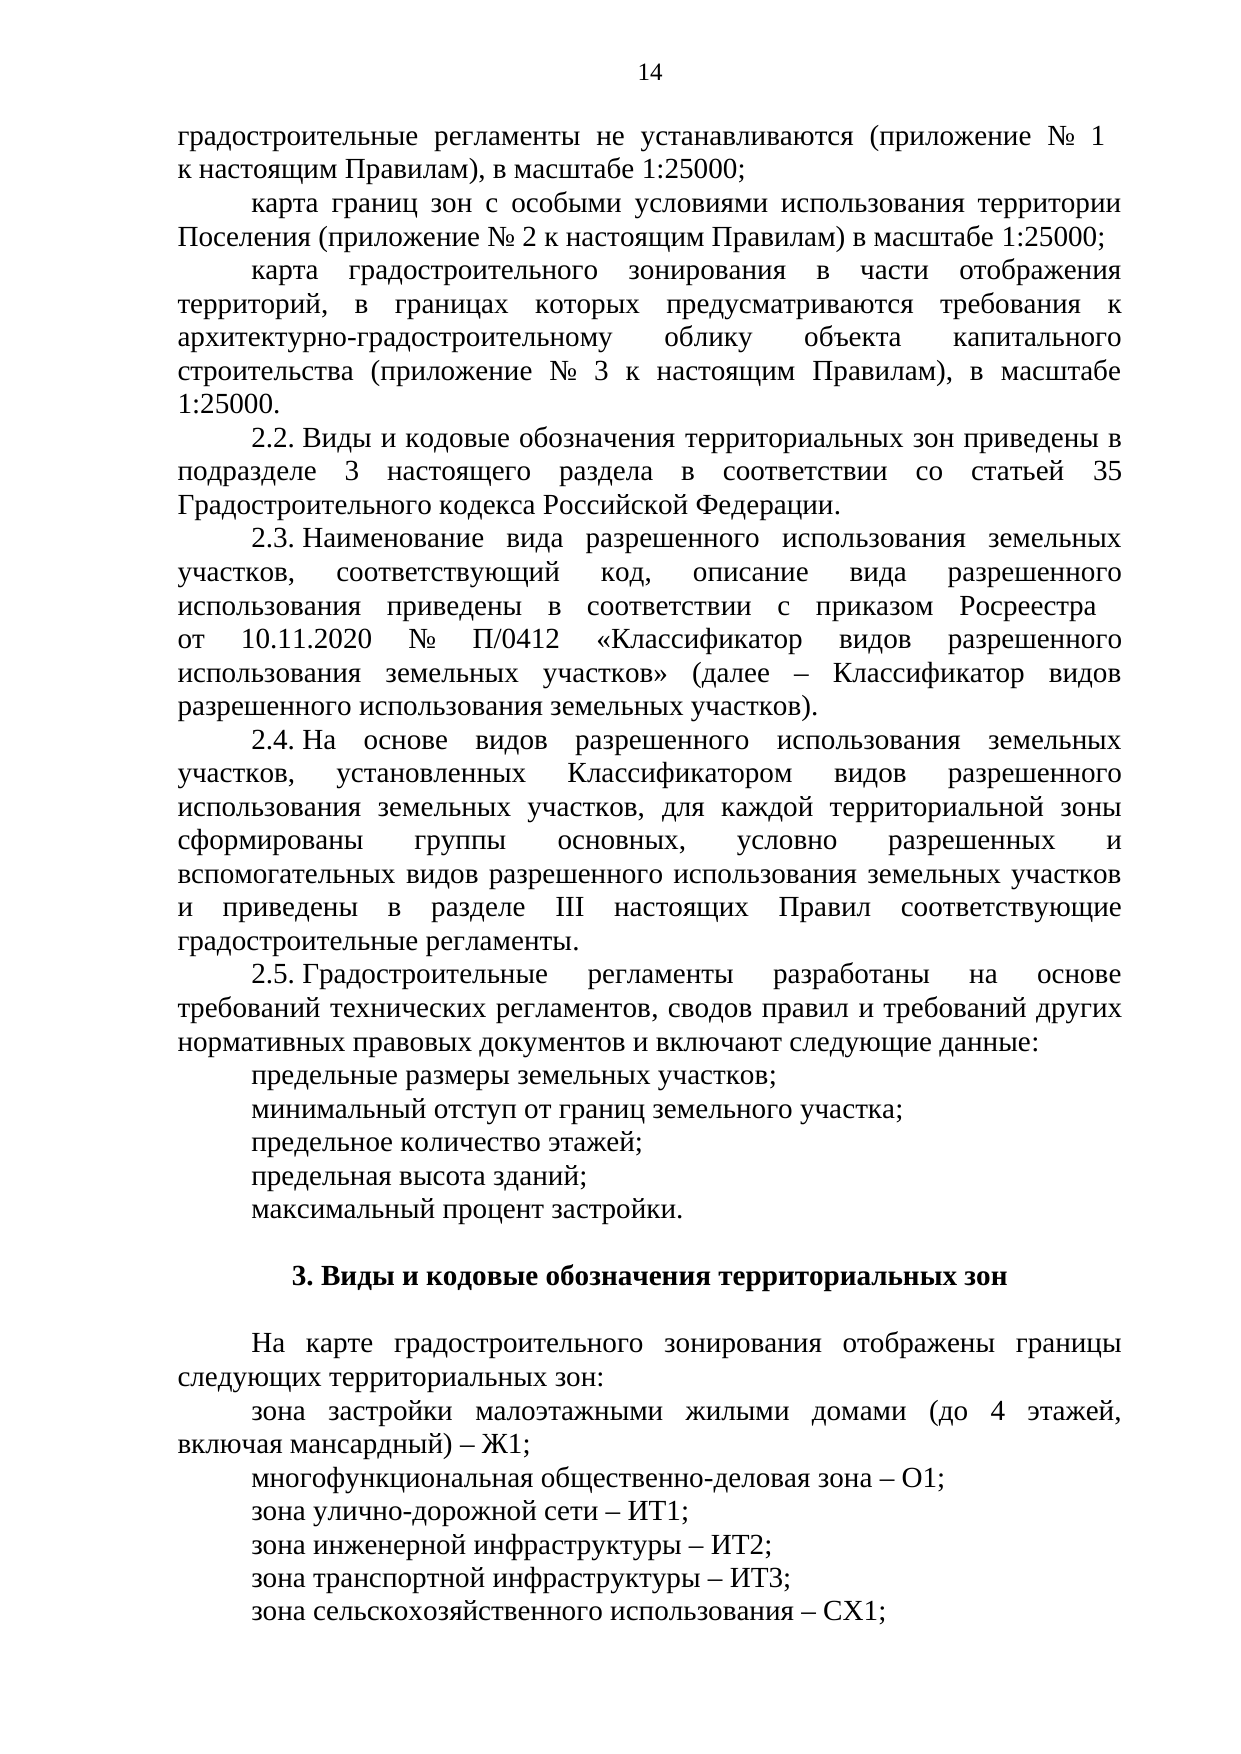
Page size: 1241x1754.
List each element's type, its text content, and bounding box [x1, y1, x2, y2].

text карта градостроительного зонирования в части отображения территорий, в границах которых предусматриваются требования к архитектурно-градостроительному облику объекта капитального строительства (приложение № 3 к настоящим Правилам), в масштабе 1:25000. [177, 252, 1122, 420]
text На карте градостроительного зонирования отображены границы следующих территориальных зон: [177, 1326, 1122, 1393]
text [177, 118, 1122, 185]
text предельное количество этажей; [177, 1124, 1122, 1158]
text предельные размеры земельных участков; [177, 1057, 1122, 1091]
text карта границ зон с особыми условиями использования территории Поселения (приложение № 2 к настоящим Правилам) в масштабе 1:25000; [177, 185, 1122, 252]
text зона улично-дорожной сети – ИТ1; [177, 1493, 1122, 1527]
text зона сельскохозяйственного использования – СХ1; [177, 1594, 1122, 1627]
text 3. Виды и кодовые обозначения территориальных зон [177, 1258, 1122, 1292]
text многофункциональная общественно-деловая зона – О1; [177, 1460, 1122, 1493]
text зона инженерной инфраструктуры – ИТ2; [177, 1527, 1122, 1560]
text зона застройки малоэтажными жилыми домами (до 4 этажей, включая мансардный) – Ж1; [177, 1393, 1122, 1460]
text минимальный отступ от границ земельного участка; [177, 1091, 1122, 1124]
text максимальный процент застройки. [177, 1191, 1122, 1225]
text 2.2. Виды и кодовые обозначения территориальных зон приведены в подразделе 3 настоящего раздела в соответствии со статьей 35 Градостроительного кодекса Российской Федерации. [177, 420, 1122, 521]
text 2.3. Наименование вида разрешенного использования земельных участков, соответствующий код, описание вида разрешенного использования приведены в соответствии с приказом Росреестра от 10.11.2020 № П/0412 «Классификатор видов разрешенного использования земельных участков» (далее – Классификатор видов разрешенного использования земельных участков). [177, 521, 1122, 722]
text 2.4. На основе видов разрешенного использования земельных участков, установленных Классификатором видов разрешенного использования земельных участков, для каждой территориальной зоны сформированы группы основных, условно разрешенных и вспомогательных видов разрешенного использования земельных участков и приведены в разделе III настоящих Правил соответствующие градостроительные регламенты. [177, 722, 1122, 957]
text 2.5. Градостроительные регламенты разработаны на основе требований технических регламентов, сводов правил и требований других нормативных правовых документов и включают следующие данные: [177, 957, 1122, 1057]
text зона транспортной инфраструктуры – ИТ3; [177, 1560, 1122, 1594]
text предельная высота зданий; [177, 1158, 1122, 1191]
